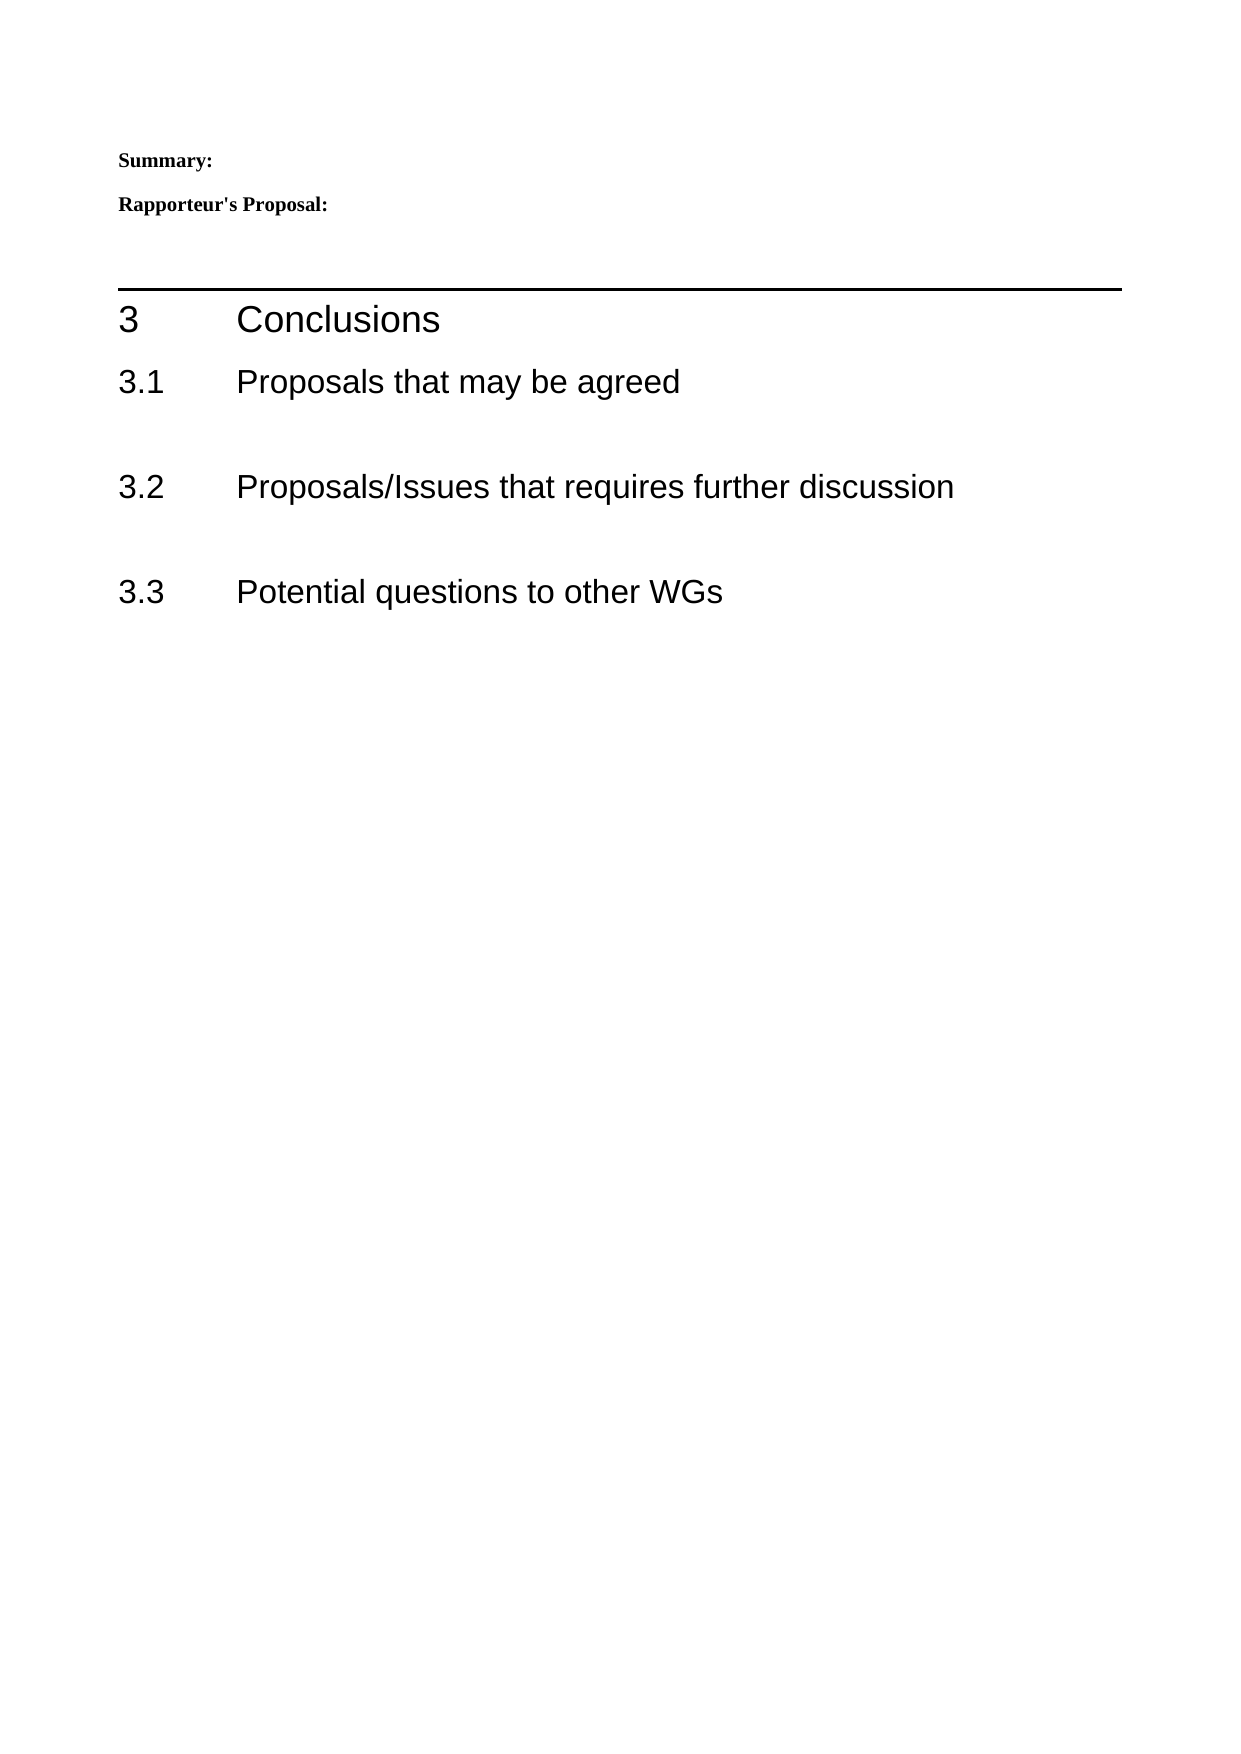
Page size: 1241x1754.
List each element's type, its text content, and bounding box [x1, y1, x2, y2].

text Rapporteur's Proposal: [118, 192, 1122, 216]
subtitle 3 Conclusions [118, 291, 1122, 340]
subtitle 3.2 Proposals/Issues that requires further discussion [118, 467, 1122, 506]
text Summary: [118, 147, 1122, 172]
subtitle 3.1 Proposals that may be agreed [118, 362, 1122, 401]
subtitle 3.3 Potential questions to other WGs [118, 572, 1122, 611]
